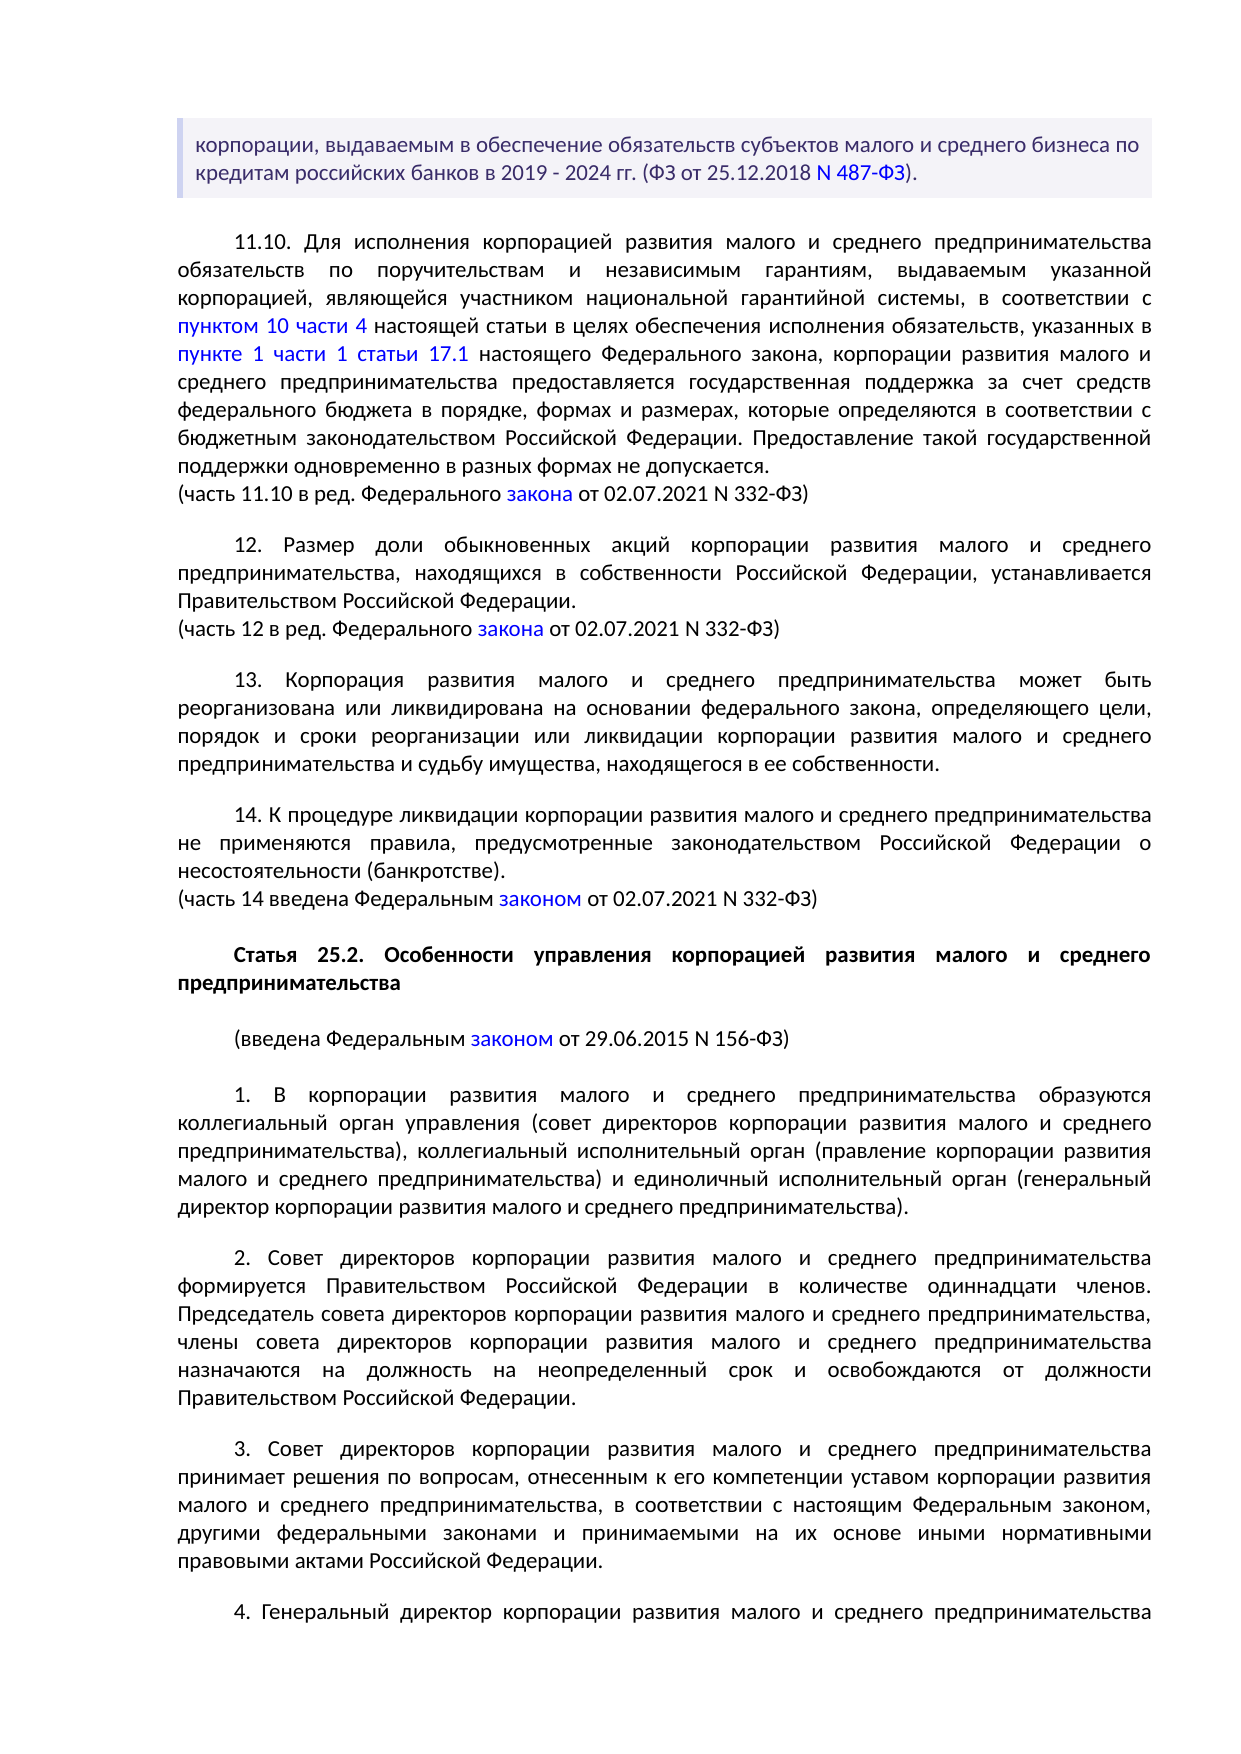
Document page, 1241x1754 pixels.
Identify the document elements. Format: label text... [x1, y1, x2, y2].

table_header [1140, 118, 1152, 198]
text 11.10. Для исполнения корпорацией развития малого и среднего предпринимательства обязательств по поручительствам и независимым гарантиям, выдаваемым указанной корпорацией, являющейся участником национальной гарантийной системы, в соответствии с пунктом 10 части 4 настоящей статьи в целях обеспечения исполнения обязательств, указанных в пункте 1 части 1 статьи 17.1 настоящего Федерального закона, корпорации развития малого и среднего предпринимательства предоставляется государственная поддержка за счет средств федерального бюджета в порядке, формах и размерах, которые определяются в соответствии с бюджетным законодательством Российской Федерации. Предоставление такой государственной поддержки одновременно в разных формах не допускается. [177, 227, 1152, 479]
text (введена Федеральным законом от 29.06.2015 N 156-ФЗ) [177, 1024, 1152, 1052]
text 3. Совет директоров корпорации развития малого и среднего предпринимательства принимает решения по вопросам, отнесенным к его компетенции уставом корпорации развития малого и среднего предпринимательства, в соответствии с настоящим Федеральным законом, другими федеральными законами и принимаемыми на их основе иными нормативными правовыми актами Российской Федерации. [177, 1434, 1152, 1574]
text 14. К процедуре ликвидации корпорации развития малого и среднего предпринимательства не применяются правила, предусмотренные законодательством Российской Федерации о несостоятельности (банкротстве). [177, 800, 1152, 884]
text (часть 14 введена Федеральным законом от 02.07.2021 N 332-ФЗ) [177, 884, 1152, 912]
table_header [195, 118, 1140, 198]
table_header [183, 118, 195, 198]
text 2. Совет директоров корпорации развития малого и среднего предпринимательства формируется Правительством Российской Федерации в количестве одиннадцати членов. Председатель совета директоров корпорации развития малого и среднего предпринимательства, члены совета директоров корпорации развития малого и среднего предпринимательства назначаются на должность на неопределенный срок и освобождаются от должности Правительством Российской Федерации. [177, 1243, 1152, 1411]
text 12. Размер доли обыкновенных акций корпорации развития малого и среднего предпринимательства, находящихся в собственности Российской Федерации, устанавливается Правительством Российской Федерации. [177, 530, 1152, 614]
text 1. В корпорации развития малого и среднего предпринимательства образуются коллегиальный орган управления (совет директоров корпорации развития малого и среднего предпринимательства), коллегиальный исполнительный орган (правление корпорации развития малого и среднего предпринимательства) и единоличный исполнительный орган (генеральный директор корпорации развития малого и среднего предпринимательства). [177, 1080, 1152, 1220]
table_header [177, 118, 183, 198]
title Статья 25.2. Особенности управления корпорацией развития малого и среднего предпринимательства [177, 940, 1152, 996]
text (часть 11.10 в ред. Федерального закона от 02.07.2021 N 332-ФЗ) [177, 479, 1152, 507]
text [177, 1597, 1152, 1625]
text 13. Корпорация развития малого и среднего предпринимательства может быть реорганизована или ликвидирована на основании федерального закона, определяющего цели, порядок и сроки реорганизации или ликвидации корпорации развития малого и среднего предпринимательства и судьбу имущества, находящегося в ее собственности. [177, 665, 1152, 777]
text (часть 12 в ред. Федерального закона от 02.07.2021 N 332-ФЗ) [177, 614, 1152, 642]
